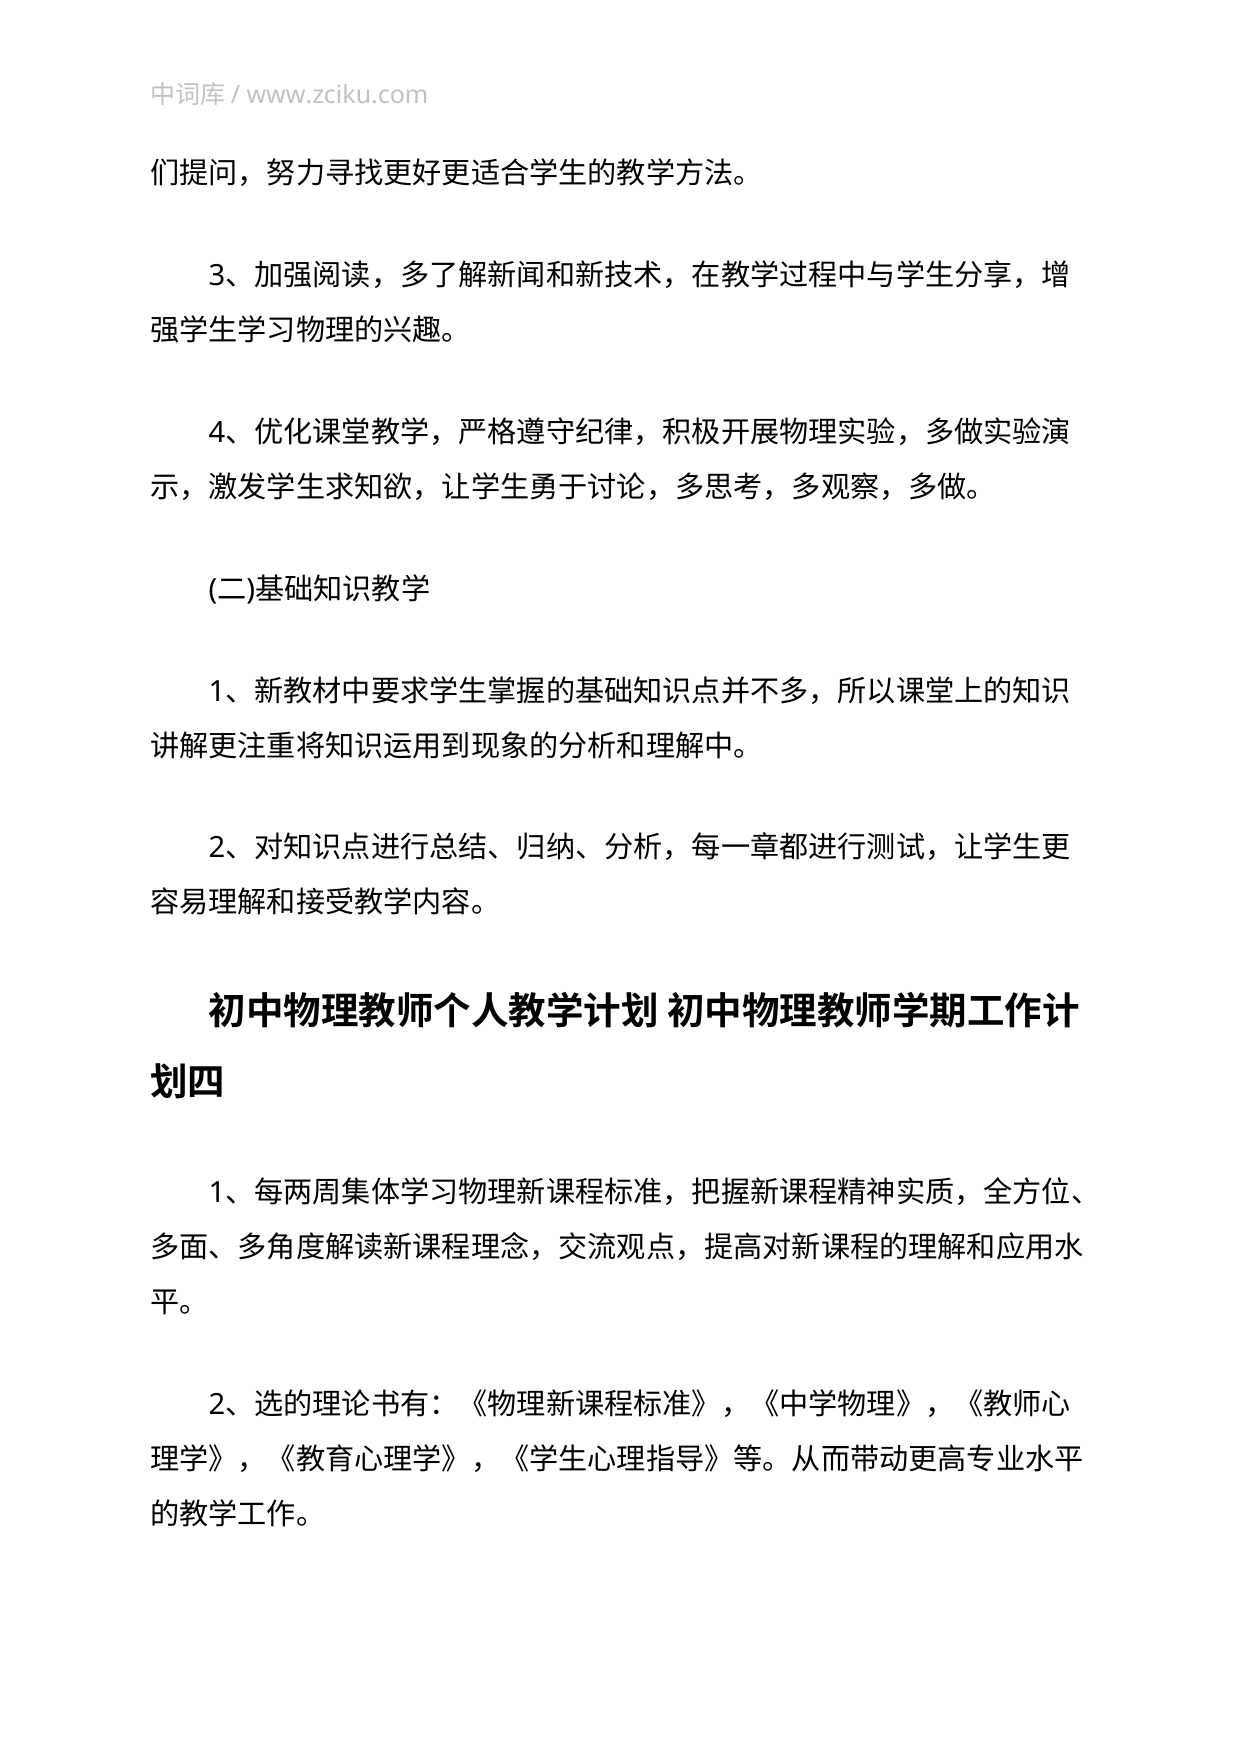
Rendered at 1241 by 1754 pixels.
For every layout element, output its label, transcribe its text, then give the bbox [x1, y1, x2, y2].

text 2、对知识点进行总结、归纳、分析，每一章都进行测试，让学生更容易理解和接受教学内容。 [150, 824, 1090, 921]
text 1、每两周集体学习物理新课程标准，把握新课程精神实质，全方位、多面、多角度解读新课程理念，交流观点，提高对新课程的理解和应用水平。 [150, 1169, 1090, 1321]
text 初中物理教师个人教学计划 初中物理教师学期工作计划四 [150, 981, 1090, 1106]
text (二)基础知识教学 [150, 565, 1090, 608]
text 2、选的理论书有：《物理新课程标准》，《中学物理》，《教师心理学》，《教育心理学》，《学生心理指导》等。从而带动更高专业水平的教学工作。 [150, 1380, 1090, 1533]
text 4、优化课堂教学，严格遵守纪律，积极开展物理实验，多做实验演示，激发学生求知欲，让学生勇于讨论，多思考，多观察，多做。 [150, 408, 1090, 506]
text 3、加强阅读，多了解新闻和新技术，在教学过程中与学生分享，增强学生学习物理的兴趣。 [150, 252, 1090, 349]
text 1、新教材中要求学生掌握的基础知识点并不多，所以课堂上的知识讲解更注重将知识运用到现象的分析和理解中。 [150, 667, 1090, 764]
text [150, 150, 1090, 192]
